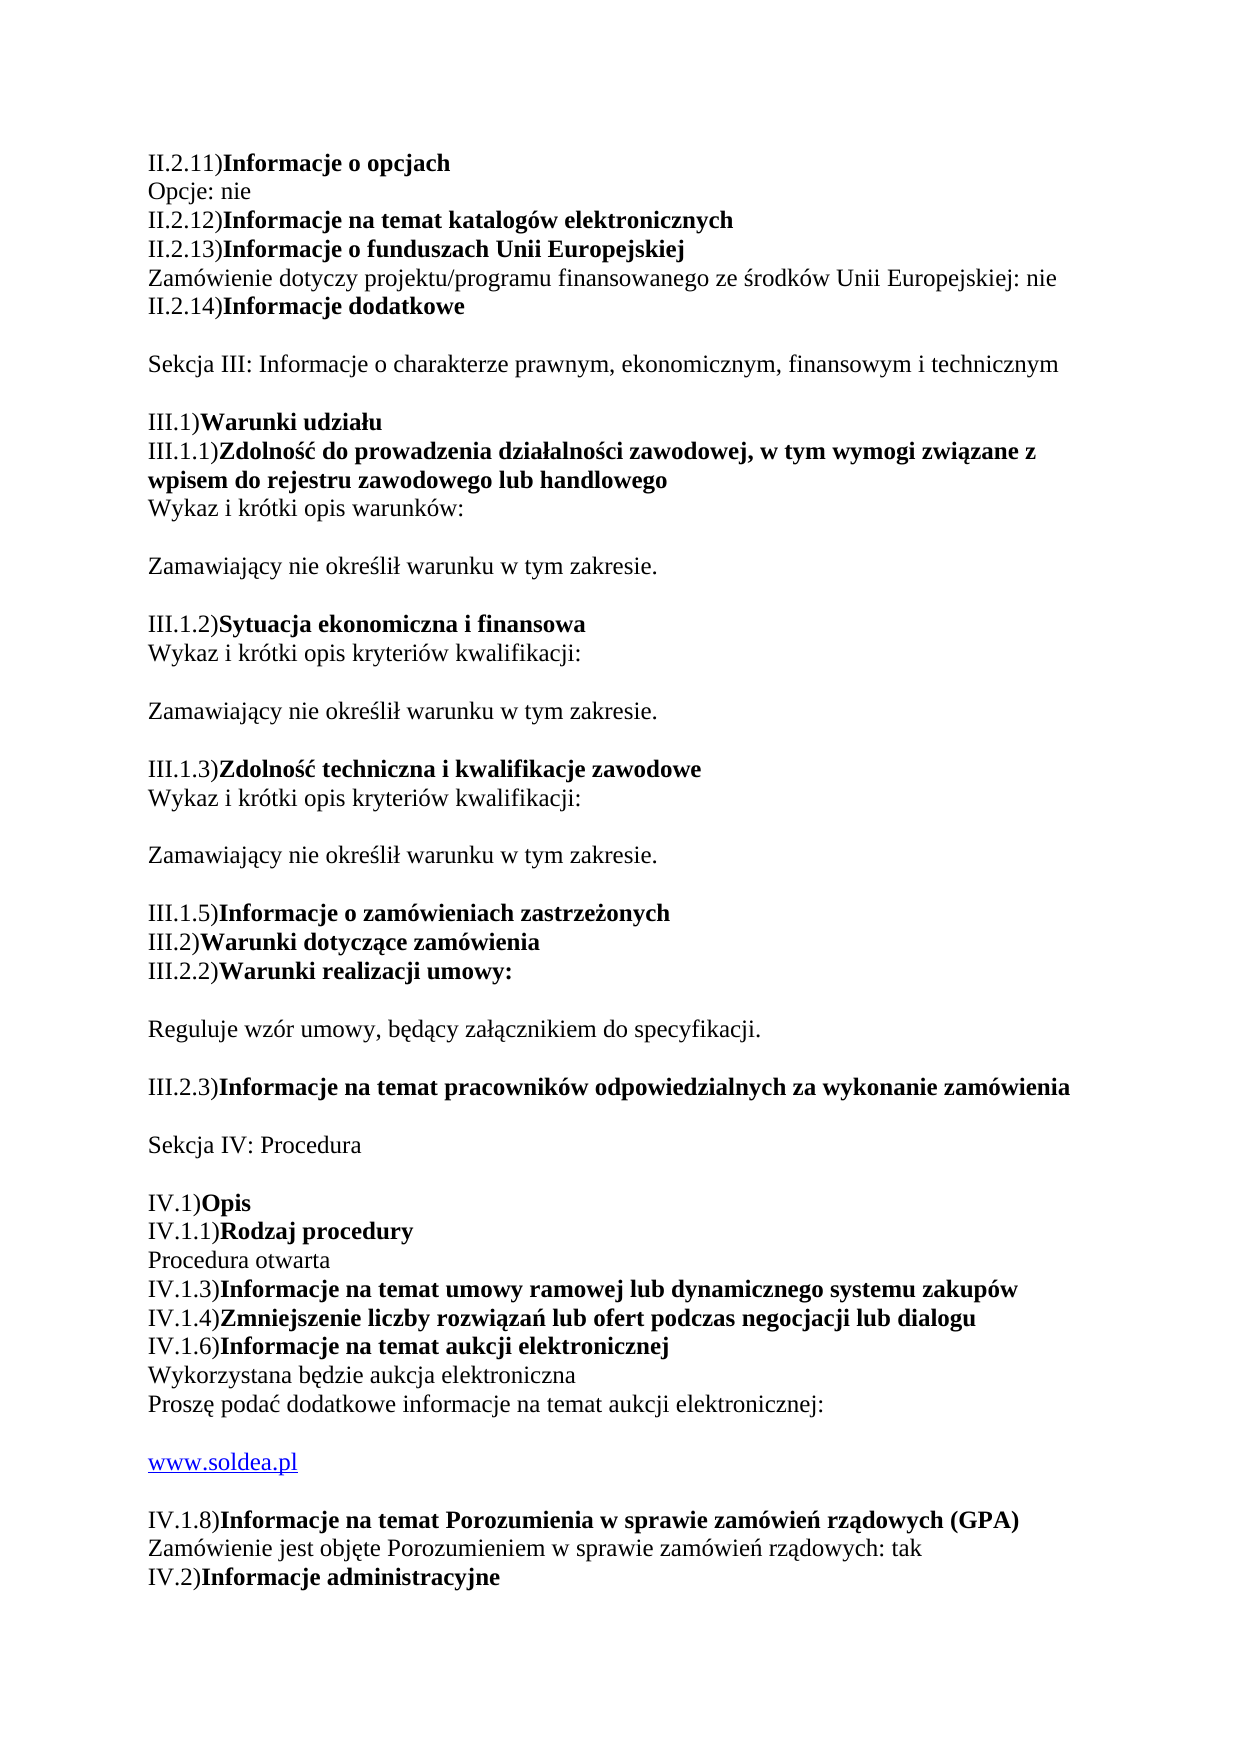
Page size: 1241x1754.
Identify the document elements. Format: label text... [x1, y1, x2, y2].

text IV.1.6)Informacje na temat aukcji elektronicznej [148, 1331, 1093, 1360]
text Wykaz i krótki opis kryteriów kwalifikacji: [148, 783, 1093, 811]
text Wykaz i krótki opis kryteriów kwalifikacji: [148, 638, 1093, 667]
text III.1.2)Sytuacja ekonomiczna i finansowa [148, 609, 1093, 638]
text III.2.3)Informacje na temat pracowników odpowiedzialnych za wykonanie zamówienia [148, 1072, 1093, 1101]
text II.2.13)Informacje o funduszach Unii Europejskiej [148, 234, 1093, 263]
text IV.1.8)Informacje na temat Porozumienia w sprawie zamówień rządowych (GPA) [148, 1505, 1093, 1533]
text Proszę podać dodatkowe informacje na temat aukcji elektronicznej: [148, 1389, 1093, 1418]
text Sekcja IV: Procedura [148, 1130, 1093, 1158]
text IV.2)Informacje administracyjne [148, 1562, 1093, 1591]
text IV.1)Opis [148, 1188, 1093, 1216]
text II.2.11)Informacje o opcjach [148, 148, 1093, 176]
text Reguluje wzór umowy, będący załącznikiem do specyfikacji. [148, 1014, 1093, 1043]
text www.soldea.pl [148, 1447, 1093, 1476]
text III.2.2)Warunki realizacji umowy: [148, 956, 1093, 985]
text IV.1.3)Informacje na temat umowy ramowej lub dynamicznego systemu zakupów [148, 1274, 1093, 1303]
text Zamówienie jest objęte Porozumieniem w sprawie zamówień rządowych: tak [148, 1533, 1093, 1562]
text Procedura otwarta [148, 1245, 1093, 1274]
text III.1.3)Zdolność techniczna i kwalifikacje zawodowe [148, 754, 1093, 783]
text III.1.5)Informacje o zamówieniach zastrzeżonych [148, 898, 1093, 927]
text III.1)Warunki udziału [148, 407, 1093, 436]
text Zamawiający nie określił warunku w tym zakresie. [148, 696, 1093, 725]
text Wykaz i krótki opis warunków: [148, 493, 1093, 522]
text II.2.14)Informacje dodatkowe [148, 291, 1093, 320]
text III.2)Warunki dotyczące zamówienia [148, 927, 1093, 956]
text Zamawiający nie określił warunku w tym zakresie. [148, 841, 1093, 869]
text IV.1.1)Rodzaj procedury [148, 1216, 1093, 1245]
text Wykorzystana będzie aukcja elektroniczna [148, 1360, 1093, 1389]
text Opcje: nie [148, 176, 1093, 205]
text Zamówienie dotyczy projektu/programu finansowanego ze środków Unii Europejskiej: nie [148, 263, 1093, 291]
text Sekcja III: Informacje o charakterze prawnym, ekonomicznym, finansowym i technicznym [148, 349, 1093, 378]
text III.1.1)Zdolność do prowadzenia działalności zawodowej, w tym wymogi związane z wpisem do rejestru zawodowego lub handlowego [148, 436, 1093, 493]
text II.2.12)Informacje na temat katalogów elektronicznych [148, 205, 1093, 234]
text IV.1.4)Zmniejszenie liczby rozwiązań lub ofert podczas negocjacji lub dialogu [148, 1303, 1093, 1331]
text Zamawiający nie określił warunku w tym zakresie. [148, 551, 1093, 580]
